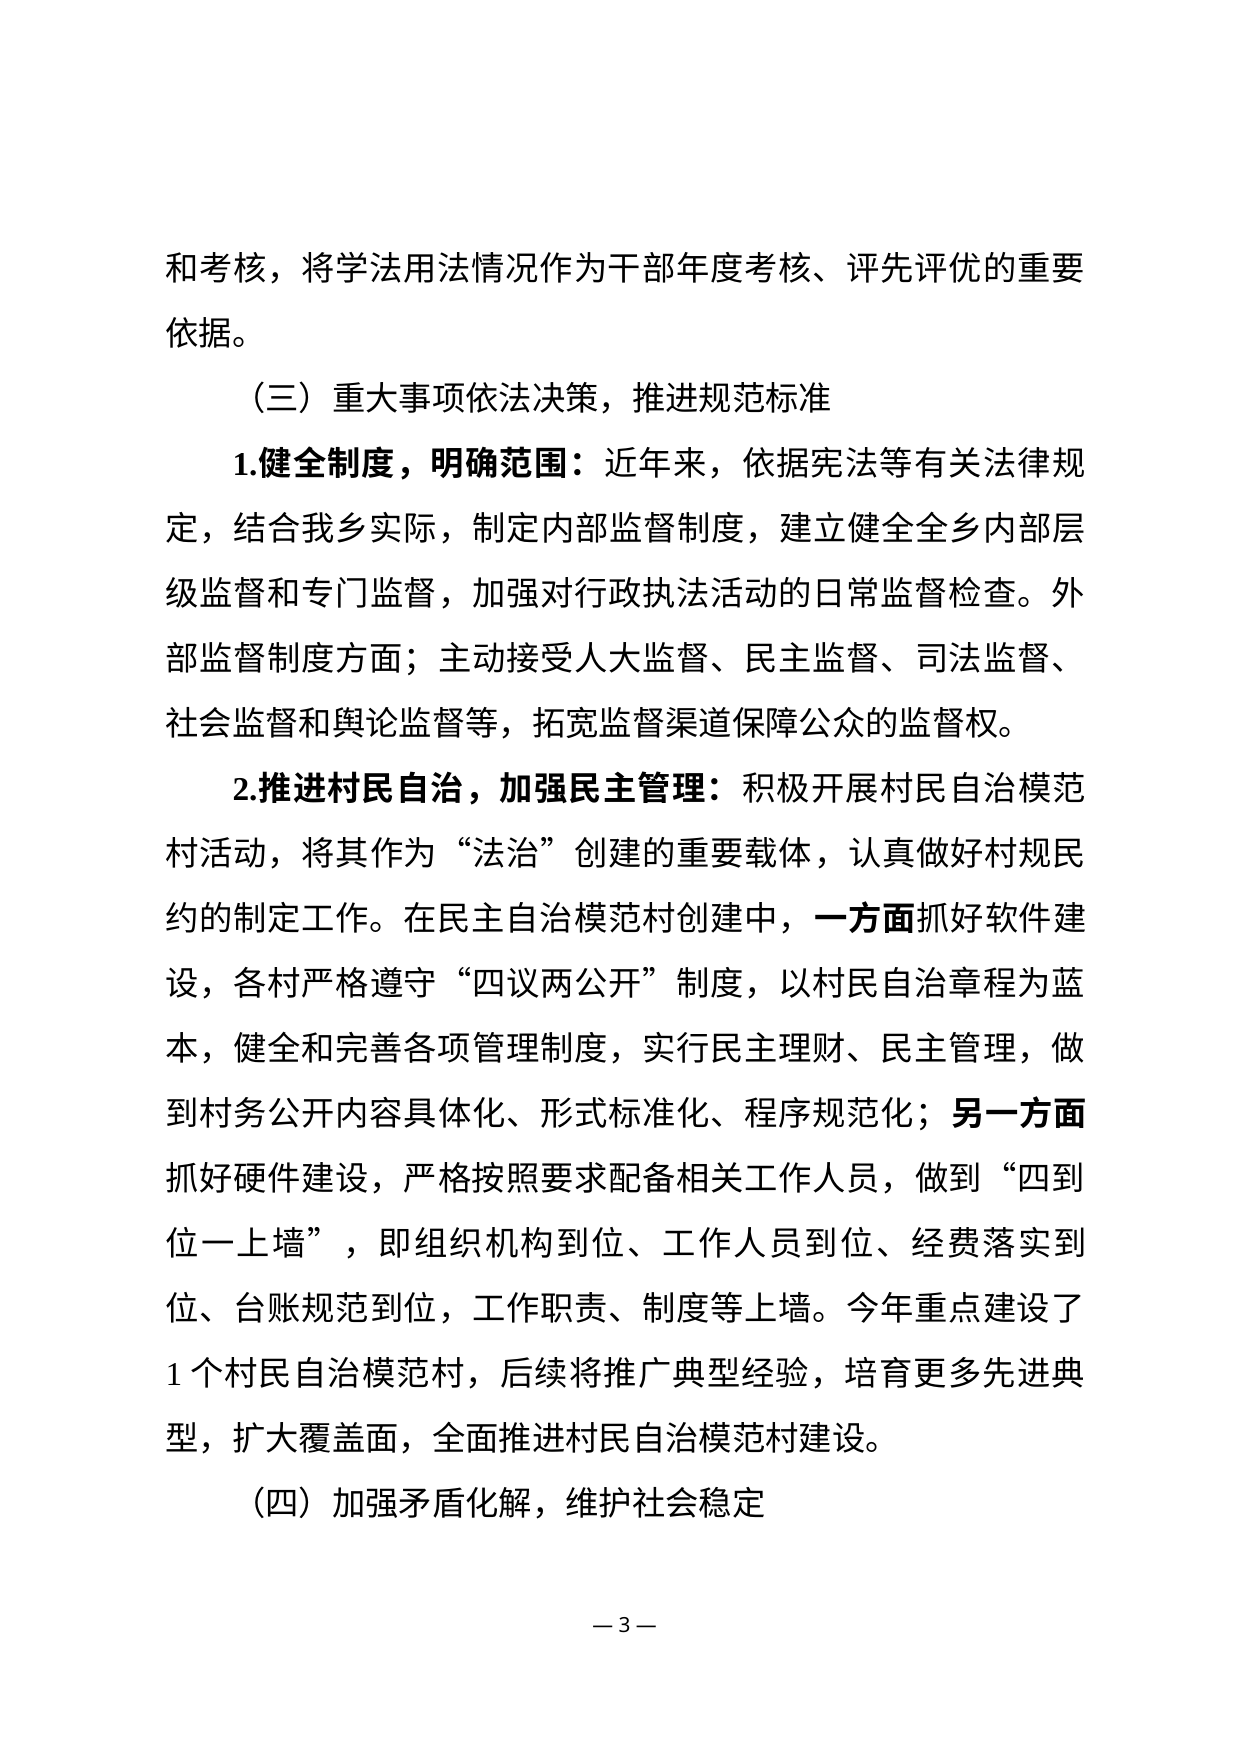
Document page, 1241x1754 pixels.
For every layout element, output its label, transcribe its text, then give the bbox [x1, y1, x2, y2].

text 2.推进村民自治，加强民主管理：积极开展村民自治模范村活动，将其作为“法治”创建的重要载体，认真做好村规民约的制定工作。在民主自治模范村创建中，一方面抓好软件建设，各村严格遵守“四议两公开”制度，以村民自治章程为蓝本，健全和完善各项管理制度，实行民主理财、民主管理，做到村务公开内容具体化、形式标准化、程序规范化；另一方面抓好硬件建设，严格按照要求配备相关工作人员，做到“四到位一上墙”，即组织机构到位、工作人员到位、经费落实到位、台账规范到位，工作职责、制度等上墙。今年重点建设了1个村民自治模范村，后续将推广典型经验，培育更多先进典型，扩大覆盖面，全面推进村民自治模范村建设。 [165, 753, 1087, 1468]
text （三）重大事项依法决策，推进规范标准 [165, 363, 1087, 428]
text （四）加强矛盾化解，维护社会稳定 [165, 1468, 1087, 1533]
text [165, 233, 1087, 363]
text 1.健全制度，明确范围：近年来，依据宪法等有关法律规定，结合我乡实际，制定内部监督制度，建立健全全乡内部层级监督和专门监督，加强对行政执法活动的日常监督检查。外部监督制度方面；主动接受人大监督、民主监督、司法监督、社会监督和舆论监督等，拓宽监督渠道保障公众的监督权。 [165, 428, 1087, 753]
